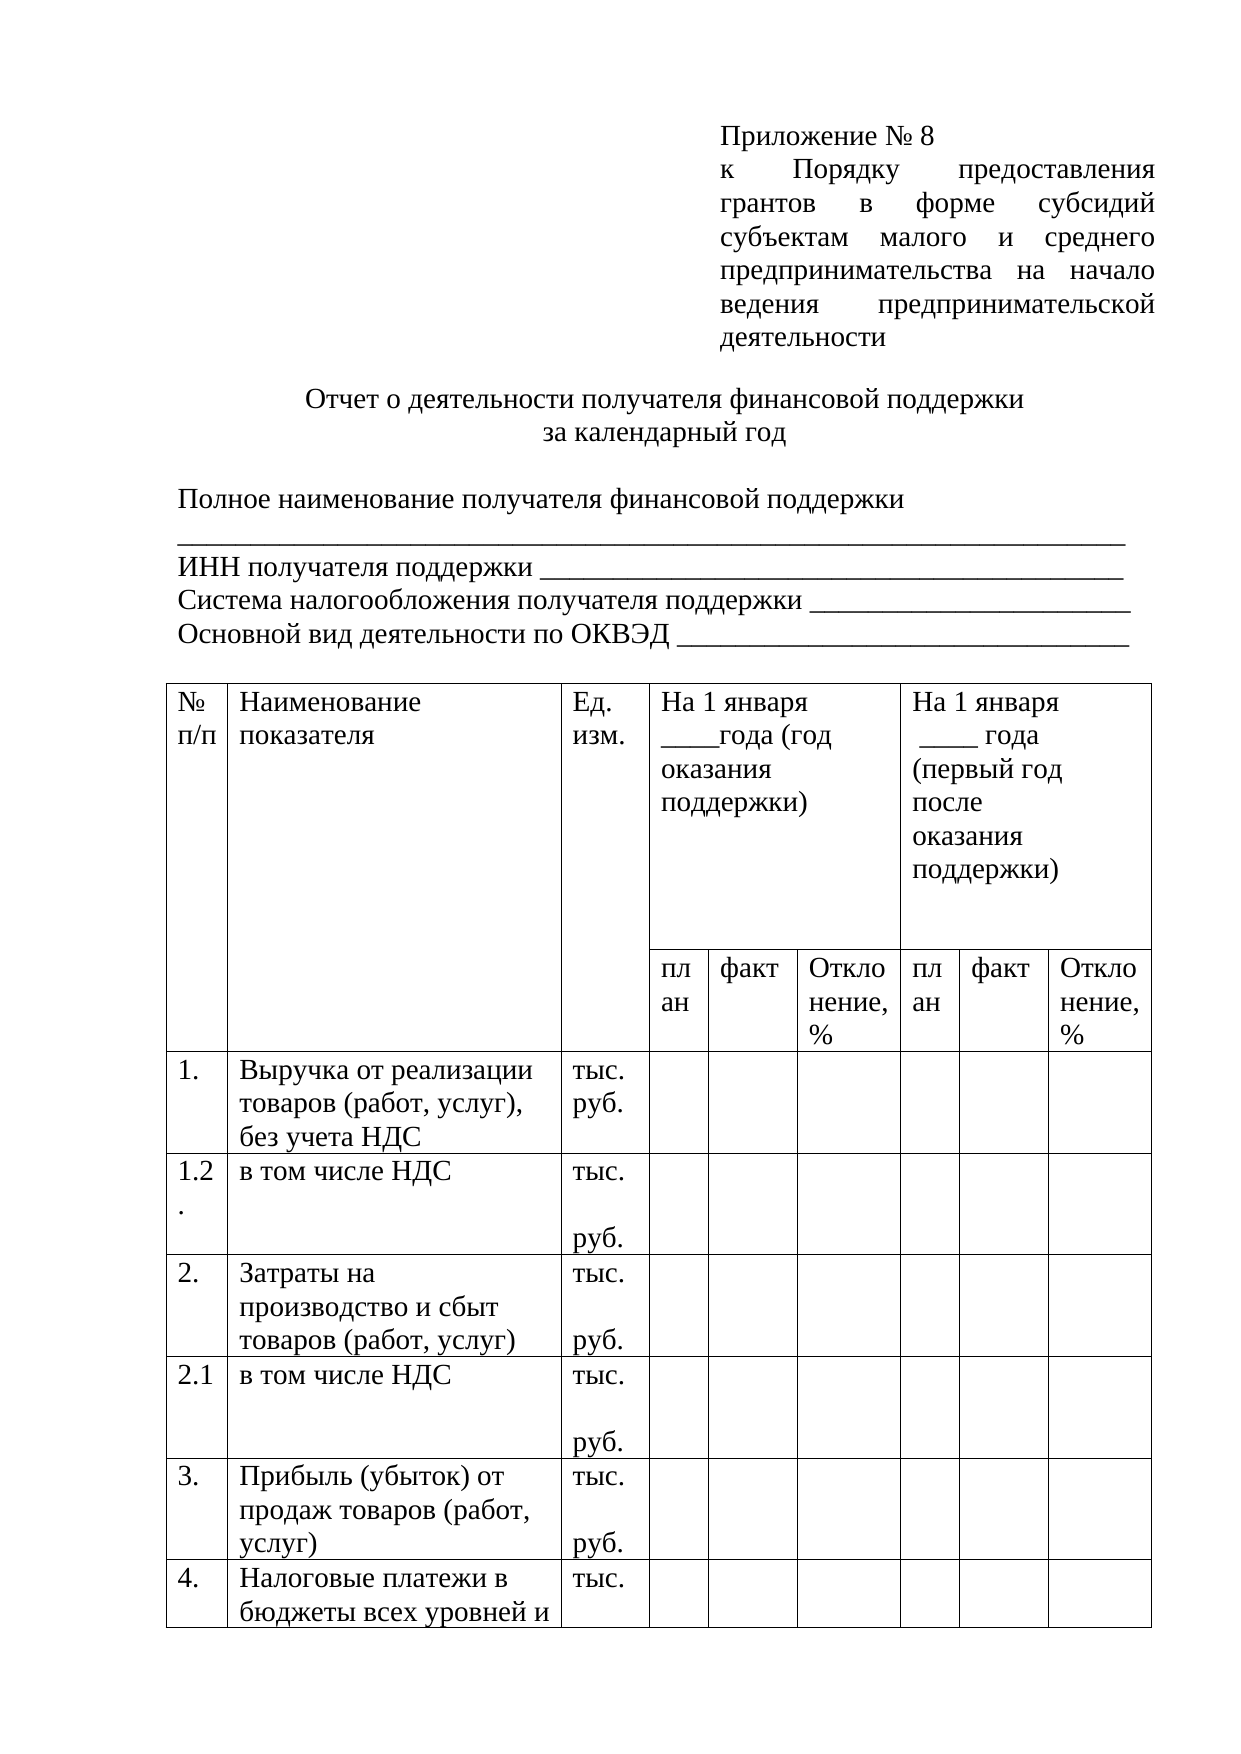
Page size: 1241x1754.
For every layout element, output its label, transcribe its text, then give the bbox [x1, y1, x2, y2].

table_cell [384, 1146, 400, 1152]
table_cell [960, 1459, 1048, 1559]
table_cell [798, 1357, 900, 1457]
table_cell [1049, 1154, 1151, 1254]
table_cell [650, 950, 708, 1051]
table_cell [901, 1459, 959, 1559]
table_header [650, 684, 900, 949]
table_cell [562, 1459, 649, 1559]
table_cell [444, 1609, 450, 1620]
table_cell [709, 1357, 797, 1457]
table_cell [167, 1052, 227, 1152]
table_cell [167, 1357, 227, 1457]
text Полное наименование получателя финансовой поддержки _________________________________________________________________ [177, 482, 1152, 549]
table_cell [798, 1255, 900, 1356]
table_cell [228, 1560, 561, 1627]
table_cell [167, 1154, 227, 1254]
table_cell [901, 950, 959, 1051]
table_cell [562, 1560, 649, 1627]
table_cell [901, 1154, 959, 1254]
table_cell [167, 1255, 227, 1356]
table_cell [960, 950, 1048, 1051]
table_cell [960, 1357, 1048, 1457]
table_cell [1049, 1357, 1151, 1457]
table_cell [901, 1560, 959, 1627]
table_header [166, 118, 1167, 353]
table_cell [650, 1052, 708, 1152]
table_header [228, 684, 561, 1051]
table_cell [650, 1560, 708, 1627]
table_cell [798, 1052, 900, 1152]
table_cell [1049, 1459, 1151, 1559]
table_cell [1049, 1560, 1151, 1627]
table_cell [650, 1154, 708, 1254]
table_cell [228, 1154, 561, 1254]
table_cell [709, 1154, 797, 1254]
text за календарный год [177, 414, 1152, 448]
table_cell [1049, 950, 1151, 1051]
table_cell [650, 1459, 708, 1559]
text Отчет о деятельности получателя финансовой поддержки [177, 381, 1152, 414]
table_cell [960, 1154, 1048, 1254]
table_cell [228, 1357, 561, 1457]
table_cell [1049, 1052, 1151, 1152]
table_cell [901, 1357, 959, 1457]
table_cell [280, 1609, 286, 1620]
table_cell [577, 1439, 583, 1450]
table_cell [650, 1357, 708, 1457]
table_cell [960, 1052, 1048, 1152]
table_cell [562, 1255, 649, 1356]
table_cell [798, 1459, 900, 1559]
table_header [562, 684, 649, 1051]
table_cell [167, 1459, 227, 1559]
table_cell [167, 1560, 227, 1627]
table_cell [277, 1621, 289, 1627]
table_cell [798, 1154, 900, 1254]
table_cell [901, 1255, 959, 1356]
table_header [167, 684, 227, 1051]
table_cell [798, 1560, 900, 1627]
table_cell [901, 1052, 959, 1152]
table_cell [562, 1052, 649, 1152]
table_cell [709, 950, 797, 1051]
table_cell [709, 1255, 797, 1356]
text ИНН получателя поддержки ________________________________________ [177, 549, 1152, 582]
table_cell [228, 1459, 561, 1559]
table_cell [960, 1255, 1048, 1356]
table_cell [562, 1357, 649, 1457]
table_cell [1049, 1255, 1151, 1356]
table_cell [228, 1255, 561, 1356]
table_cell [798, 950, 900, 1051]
text Основной вид деятельности по ОКВЭД _______________________________ [177, 616, 1152, 649]
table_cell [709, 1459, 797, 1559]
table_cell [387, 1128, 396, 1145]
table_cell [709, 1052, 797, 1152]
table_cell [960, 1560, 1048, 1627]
text Система налогообложения получателя поддержки ______________________ [177, 582, 1152, 616]
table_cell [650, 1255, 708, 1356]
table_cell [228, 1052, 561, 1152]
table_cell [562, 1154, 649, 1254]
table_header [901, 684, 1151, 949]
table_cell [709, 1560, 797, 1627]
